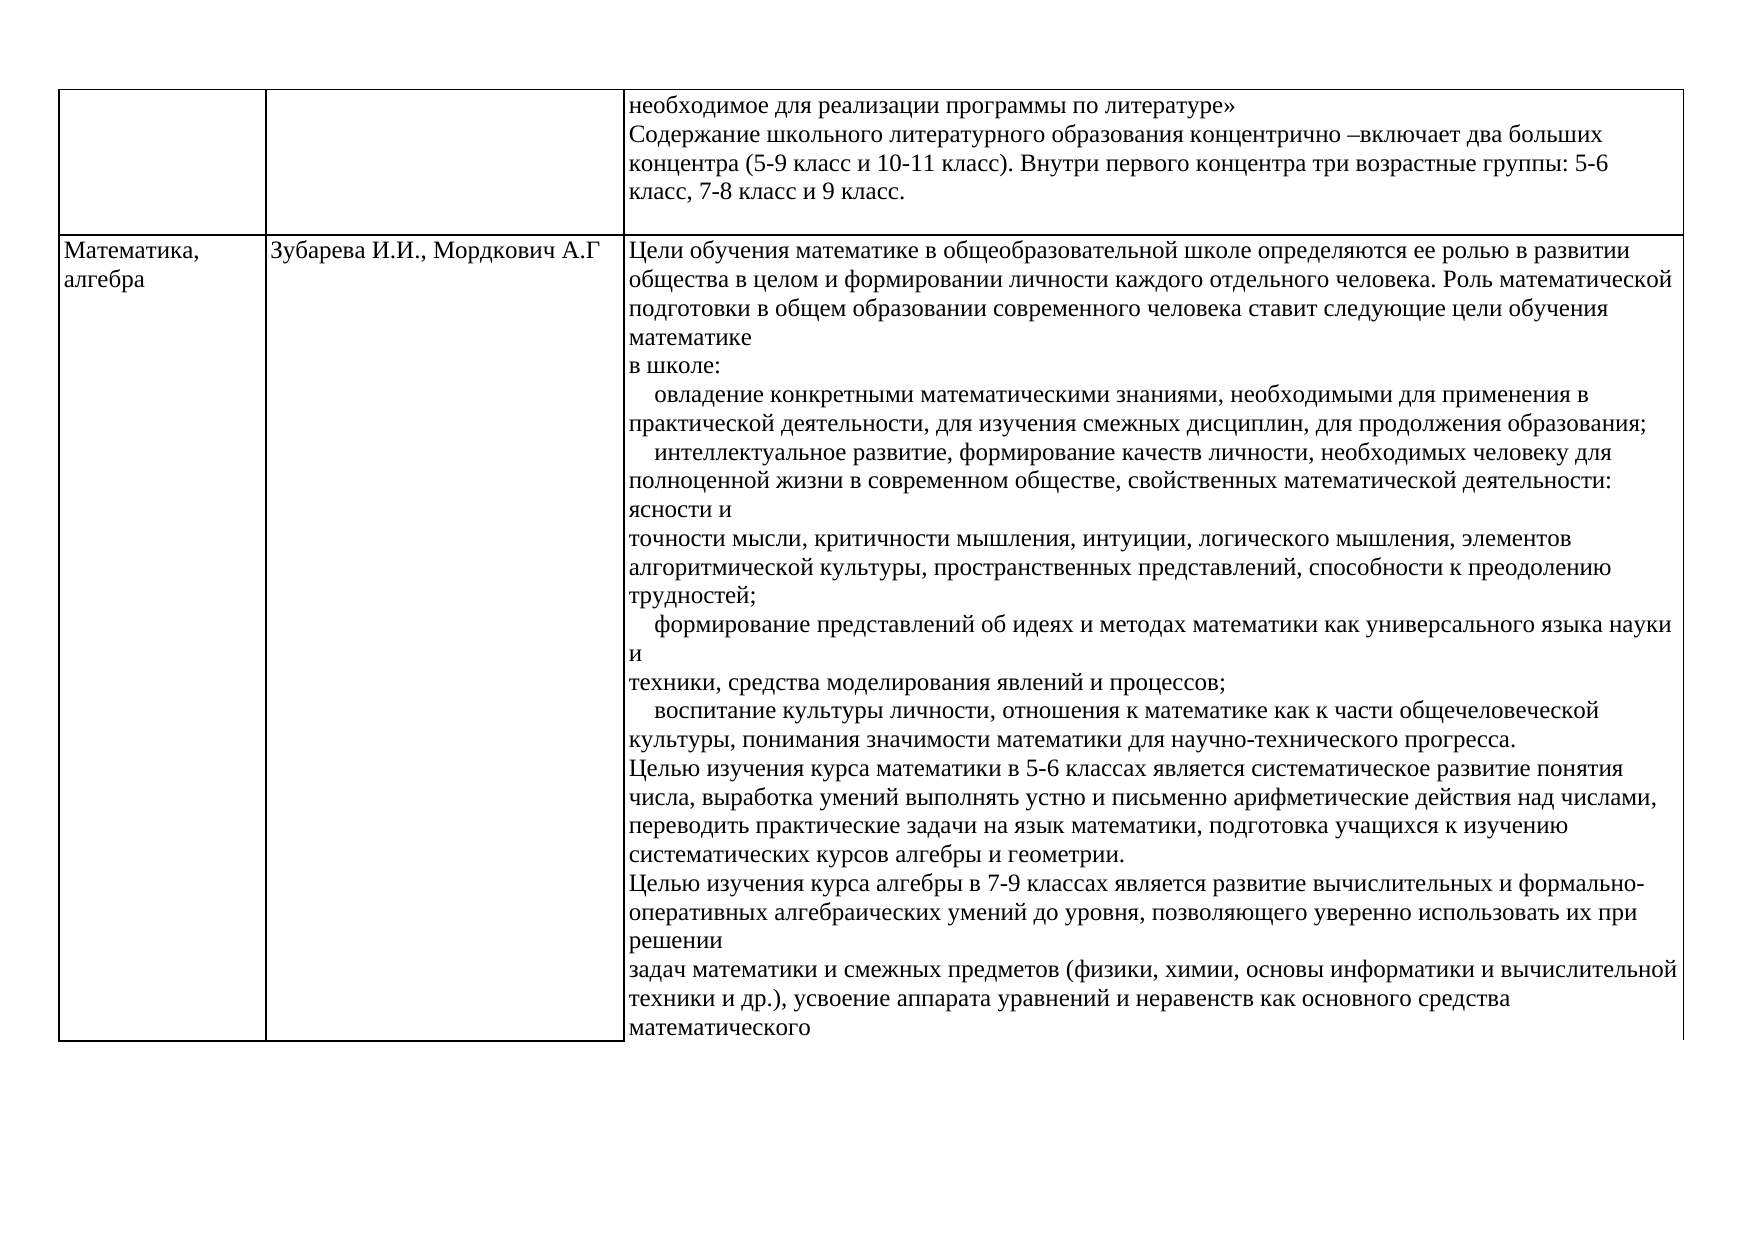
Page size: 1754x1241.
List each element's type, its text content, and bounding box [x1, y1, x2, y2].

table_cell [267, 90, 623, 234]
table_cell Математика, алгебра [60, 236, 265, 1040]
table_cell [625, 236, 1683, 1040]
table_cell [267, 236, 623, 1040]
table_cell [625, 90, 1683, 234]
